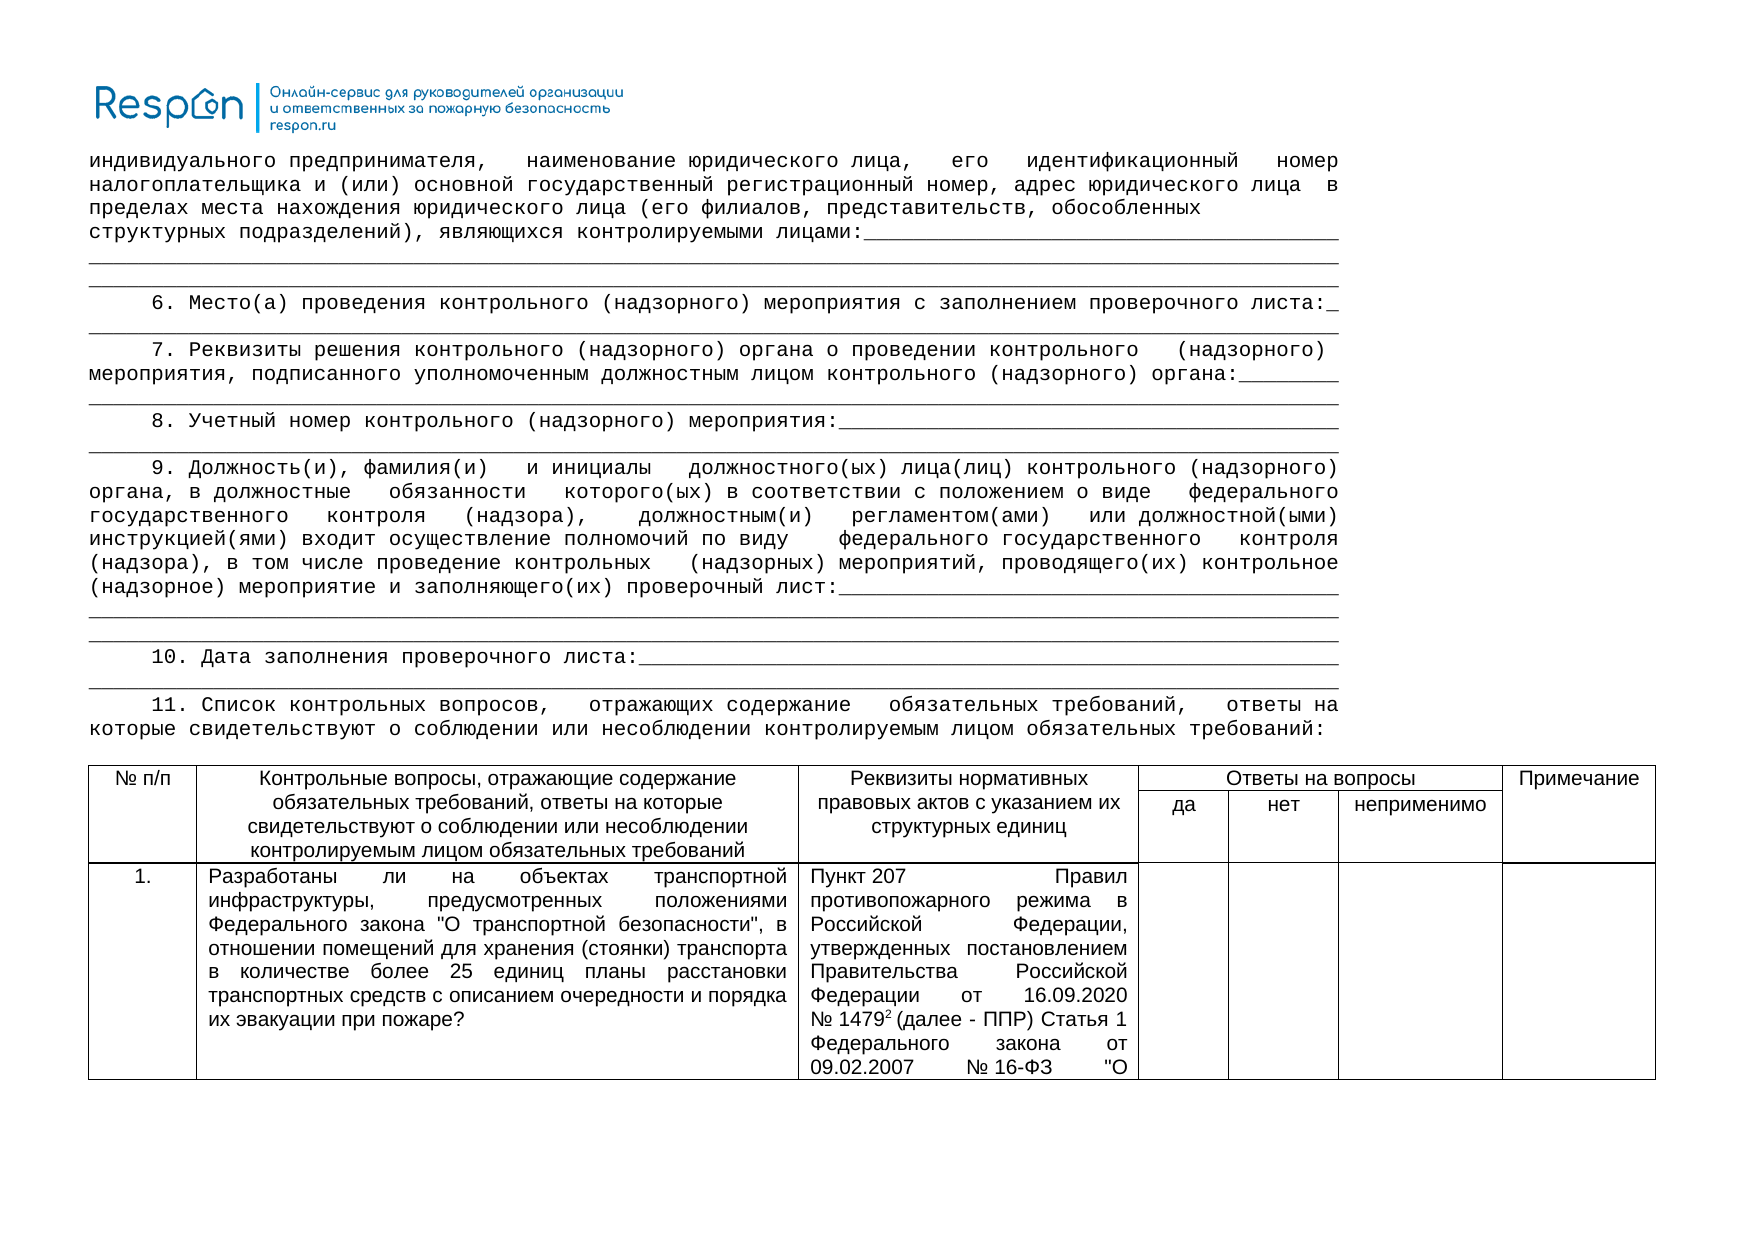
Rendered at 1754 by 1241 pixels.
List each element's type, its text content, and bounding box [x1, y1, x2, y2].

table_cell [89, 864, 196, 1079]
text ____________________________________________________________________________________________________ [88, 316, 1665, 339]
text органа, в должностные обязанности которого(ых) в соответствии с положением о виде федерального [88, 481, 1665, 505]
text которые свидетельствуют о соблюдении или несоблюдении контролируемым лицом обязательных требований: [88, 717, 1665, 741]
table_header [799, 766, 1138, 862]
text 8. Учетный номер контрольного (надзорного) мероприятия:________________________________________ [88, 410, 1665, 434]
text индивидуального предпринимателя, наименование юридического лица, его идентификационный номер [88, 150, 1665, 174]
text ____________________________________________________________________________________________________ [88, 244, 1665, 268]
text государственного контроля (надзора), должностным(и) регламентом(ами) или должностной(ыми) [88, 505, 1665, 528]
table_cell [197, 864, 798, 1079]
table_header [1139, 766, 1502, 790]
text 10. Дата заполнения проверочного листа:________________________________________________________ [88, 647, 1665, 670]
picture [88, 75, 628, 137]
text 11. Список контрольных вопросов, отражающих содержание обязательных требований, ответы на [88, 694, 1665, 717]
text ____________________________________________________________________________________________________ [88, 434, 1665, 457]
text инструкцией(ями) входит осуществление полномочий по виду федерального государственного контроля [88, 528, 1665, 552]
text ____________________________________________________________________________________________________ [88, 670, 1665, 694]
text мероприятия, подписанного уполномоченным должностным лицом контрольного (надзорного) органа:________ [88, 363, 1665, 386]
text ____________________________________________________________________________________________________ [88, 268, 1665, 292]
text (надзора), в том числе проведение контрольных (надзорных) мероприятий, проводящего(их) контрольное [88, 552, 1665, 576]
text структурных подразделений), являющихся контролируемыми лицами:______________________________________ [88, 221, 1665, 244]
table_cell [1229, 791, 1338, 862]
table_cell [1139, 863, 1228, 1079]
text 6. Место(а) проведения контрольного (надзорного) мероприятия с заполнением проверочного листа:_ [88, 292, 1665, 316]
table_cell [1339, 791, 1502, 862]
text 7. Реквизиты решения контрольного (надзорного) органа о проведении контрольного (надзорного) [88, 339, 1665, 363]
text ____________________________________________________________________________________________________ [88, 386, 1665, 410]
text ____________________________________________________________________________________________________ [88, 623, 1665, 647]
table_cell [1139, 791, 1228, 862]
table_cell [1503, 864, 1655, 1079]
text ____________________________________________________________________________________________________ [88, 599, 1665, 623]
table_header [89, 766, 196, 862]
text налогоплательщика и (или) основной государственный регистрационный номер, адрес юридического лица в [88, 174, 1665, 197]
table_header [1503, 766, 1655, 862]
text 9. Должность(и), фамилия(и) и инициалы должностного(ых) лица(лиц) контрольного (надзорного) [88, 457, 1665, 481]
text пределах места нахождения юридического лица (его филиалов, представительств, обособленных [88, 197, 1665, 221]
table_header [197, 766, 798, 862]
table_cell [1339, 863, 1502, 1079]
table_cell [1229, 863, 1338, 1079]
text (надзорное) мероприятие и заполняющего(их) проверочный лист:________________________________________ [88, 576, 1665, 599]
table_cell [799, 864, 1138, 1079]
